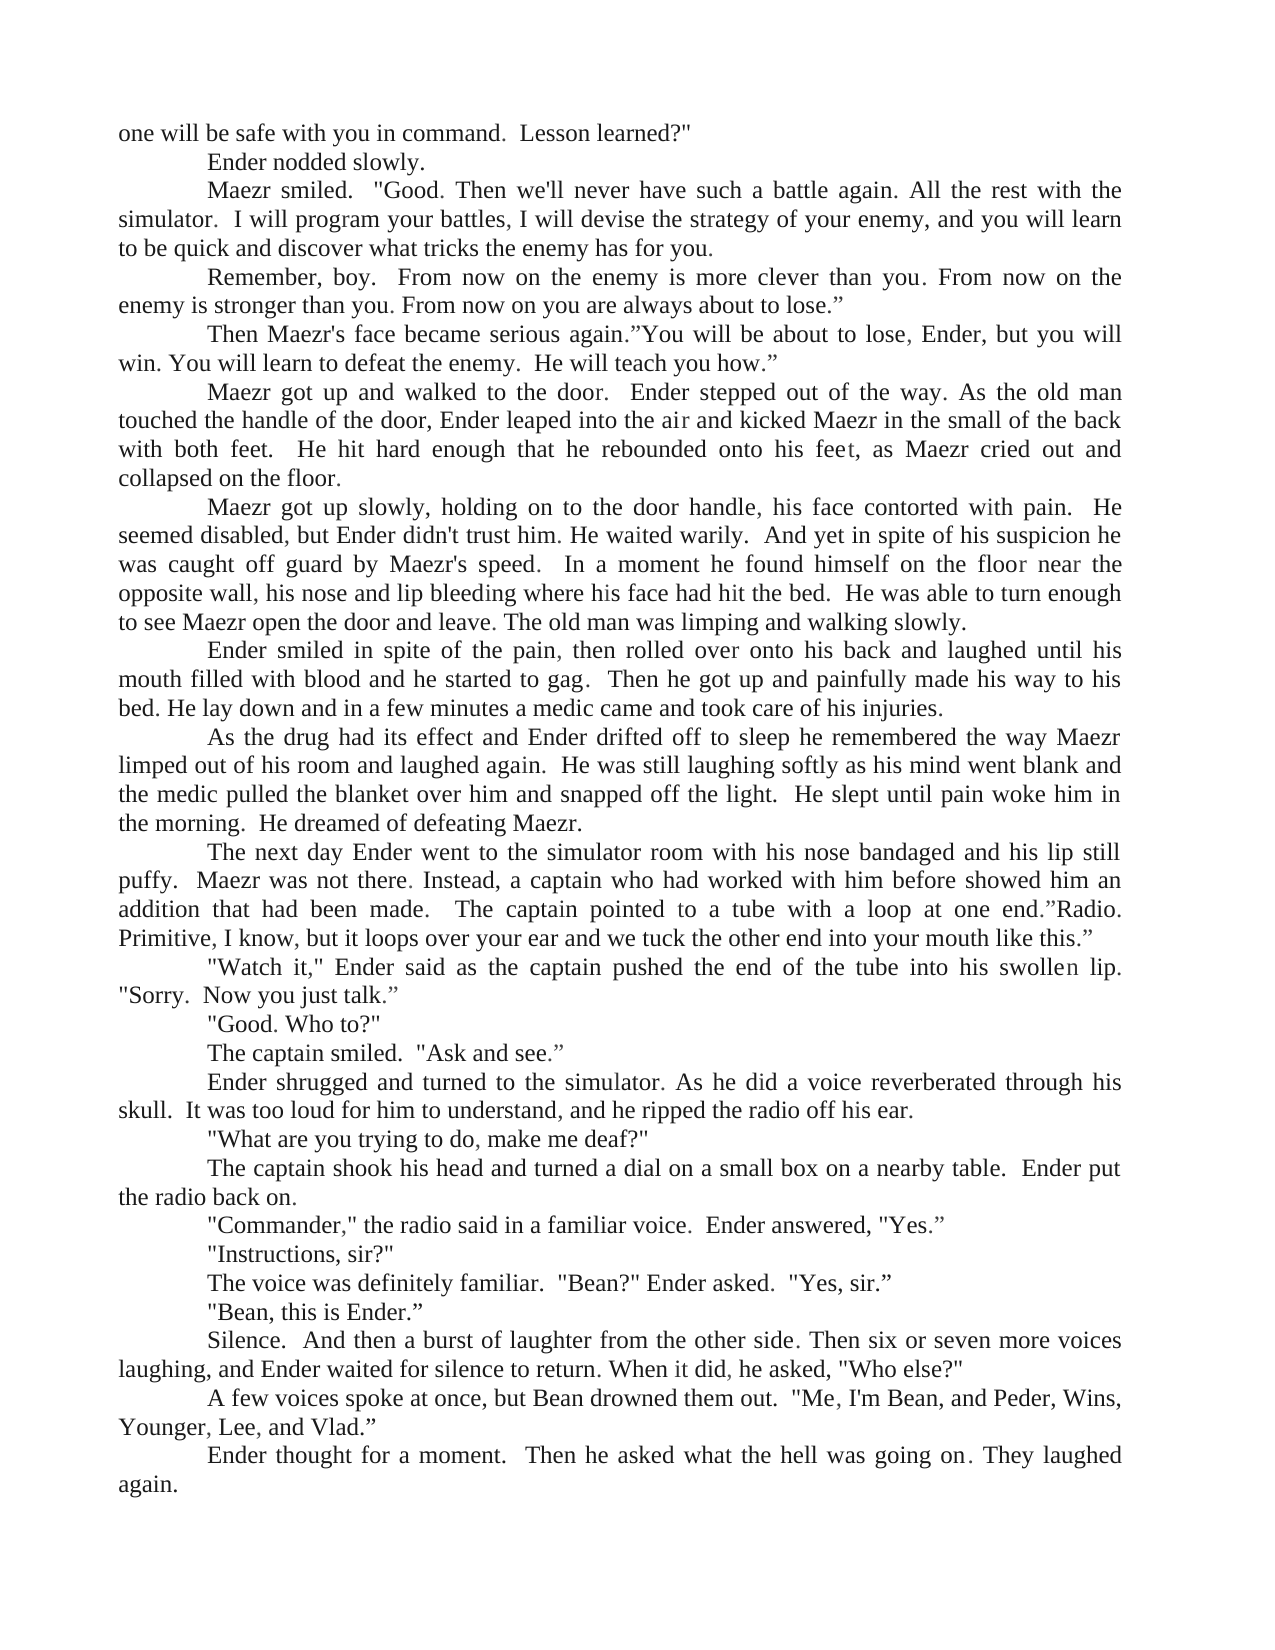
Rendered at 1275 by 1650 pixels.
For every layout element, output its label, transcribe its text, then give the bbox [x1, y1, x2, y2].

text The voice was definitely familiar. "Bean?" Ender asked. "Yes, sir.” [118, 1268, 1122, 1297]
text Then Maezr's face became serious again.”You will be about to lose, Ender, but you will win. You will learn to defeat the enemy. He will teach you how.” [118, 319, 1122, 377]
text Maezr got up slowly, holding on to the door handle, his face contorted with pain. He seemed disabled, but Ender didn't trust him. He waited warily. And yet in spite of his suspicion he was caught off guard by Maezr's speed. In a moment he found himself on the floor near the opposite wall, his nose and lip bleeding where his face had hit the bed. He was able to turn enough to see Maezr open the door and leave. The old man was limping and walking slowly. [118, 492, 1122, 636]
text Remember, boy. From now on the enemy is more clever than you. From now on the enemy is stronger than you. From now on you are always about to lose.” [118, 262, 1122, 319]
text "Commander," the radio said in a familiar voice. Ender answered, "Yes.” [118, 1211, 1122, 1239]
text The captain shook his head and turned a dial on a small box on a nearby table. Ender put the radio back on. [118, 1153, 1122, 1211]
text Silence. And then a burst of laughter from the other side. Then six or seven more voices laughing, and Ender waited for silence to return. When it did, he asked, "Who else?" [118, 1326, 1122, 1383]
text As the drug had its effect and Ender drifted off to sleep he remembered the way Maezr limped out of his room and laughed again. He was still laughing softly as his mind went blank and the medic pulled the blanket over him and snapped off the light. He slept until pain woke him in the morning. He dreamed of defeating Maezr. [118, 722, 1122, 837]
text Maezr smiled. "Good. Then we'll never have such a battle again. All the rest with the simulator. I will program your battles, I will devise the strategy of your enemy, and you will learn to be quick and discover what tricks the enemy has for you. [118, 176, 1122, 262]
text Ender thought for a moment. Then he asked what the hell was going on. They laughed again. [118, 1441, 1122, 1498]
text "What are you trying to do, make me deaf?" [118, 1124, 1122, 1153]
text A few voices spoke at once, but Bean drowned them out. "Me, I'm Bean, and Peder, Wins, Younger, Lee, and Vlad.” [118, 1383, 1122, 1441]
text "Good. Who to?" [118, 1009, 1122, 1038]
text The captain smiled. "Ask and see.” [118, 1038, 1122, 1067]
text "Instructions, sir?" [118, 1239, 1122, 1268]
text "Bean, this is Ender.” [118, 1297, 1122, 1326]
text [118, 118, 1122, 147]
text Ender nodded slowly. [118, 147, 1122, 176]
text The next day Ender went to the simulator room with his nose bandaged and his lip still puffy. Maezr was not there. Instead, a captain who had worked with him before showed him an addition that had been made. The captain pointed to a tube with a loop at one end.”Radio. Primitive, I know, but it loops over your ear and we tuck the other end into your mouth like this.” [118, 837, 1122, 952]
text Ender smiled in spite of the pain, then rolled over onto his back and laughed until his mouth filled with blood and he started to gag. Then he got up and painfully made his way to his bed. He lay down and in a few minutes a medic came and took care of his injuries. [118, 636, 1122, 722]
text Maezr got up and walked to the door. Ender stepped out of the way. As the old man touched the handle of the door, Ender leaped into the air and kicked Maezr in the small of the back with both feet. He hit hard enough that he rebounded onto his feet, as Maezr cried out and collapsed on the floor. [118, 377, 1122, 492]
text "Watch it," Ender said as the captain pushed the end of the tube into his swollen lip. "Sorry. Now you just talk.” [118, 952, 1122, 1009]
text Ender shrugged and turned to the simulator. As he did a voice reverberated through his skull. It was too loud for him to understand, and he ripped the radio off his ear. [118, 1067, 1122, 1124]
